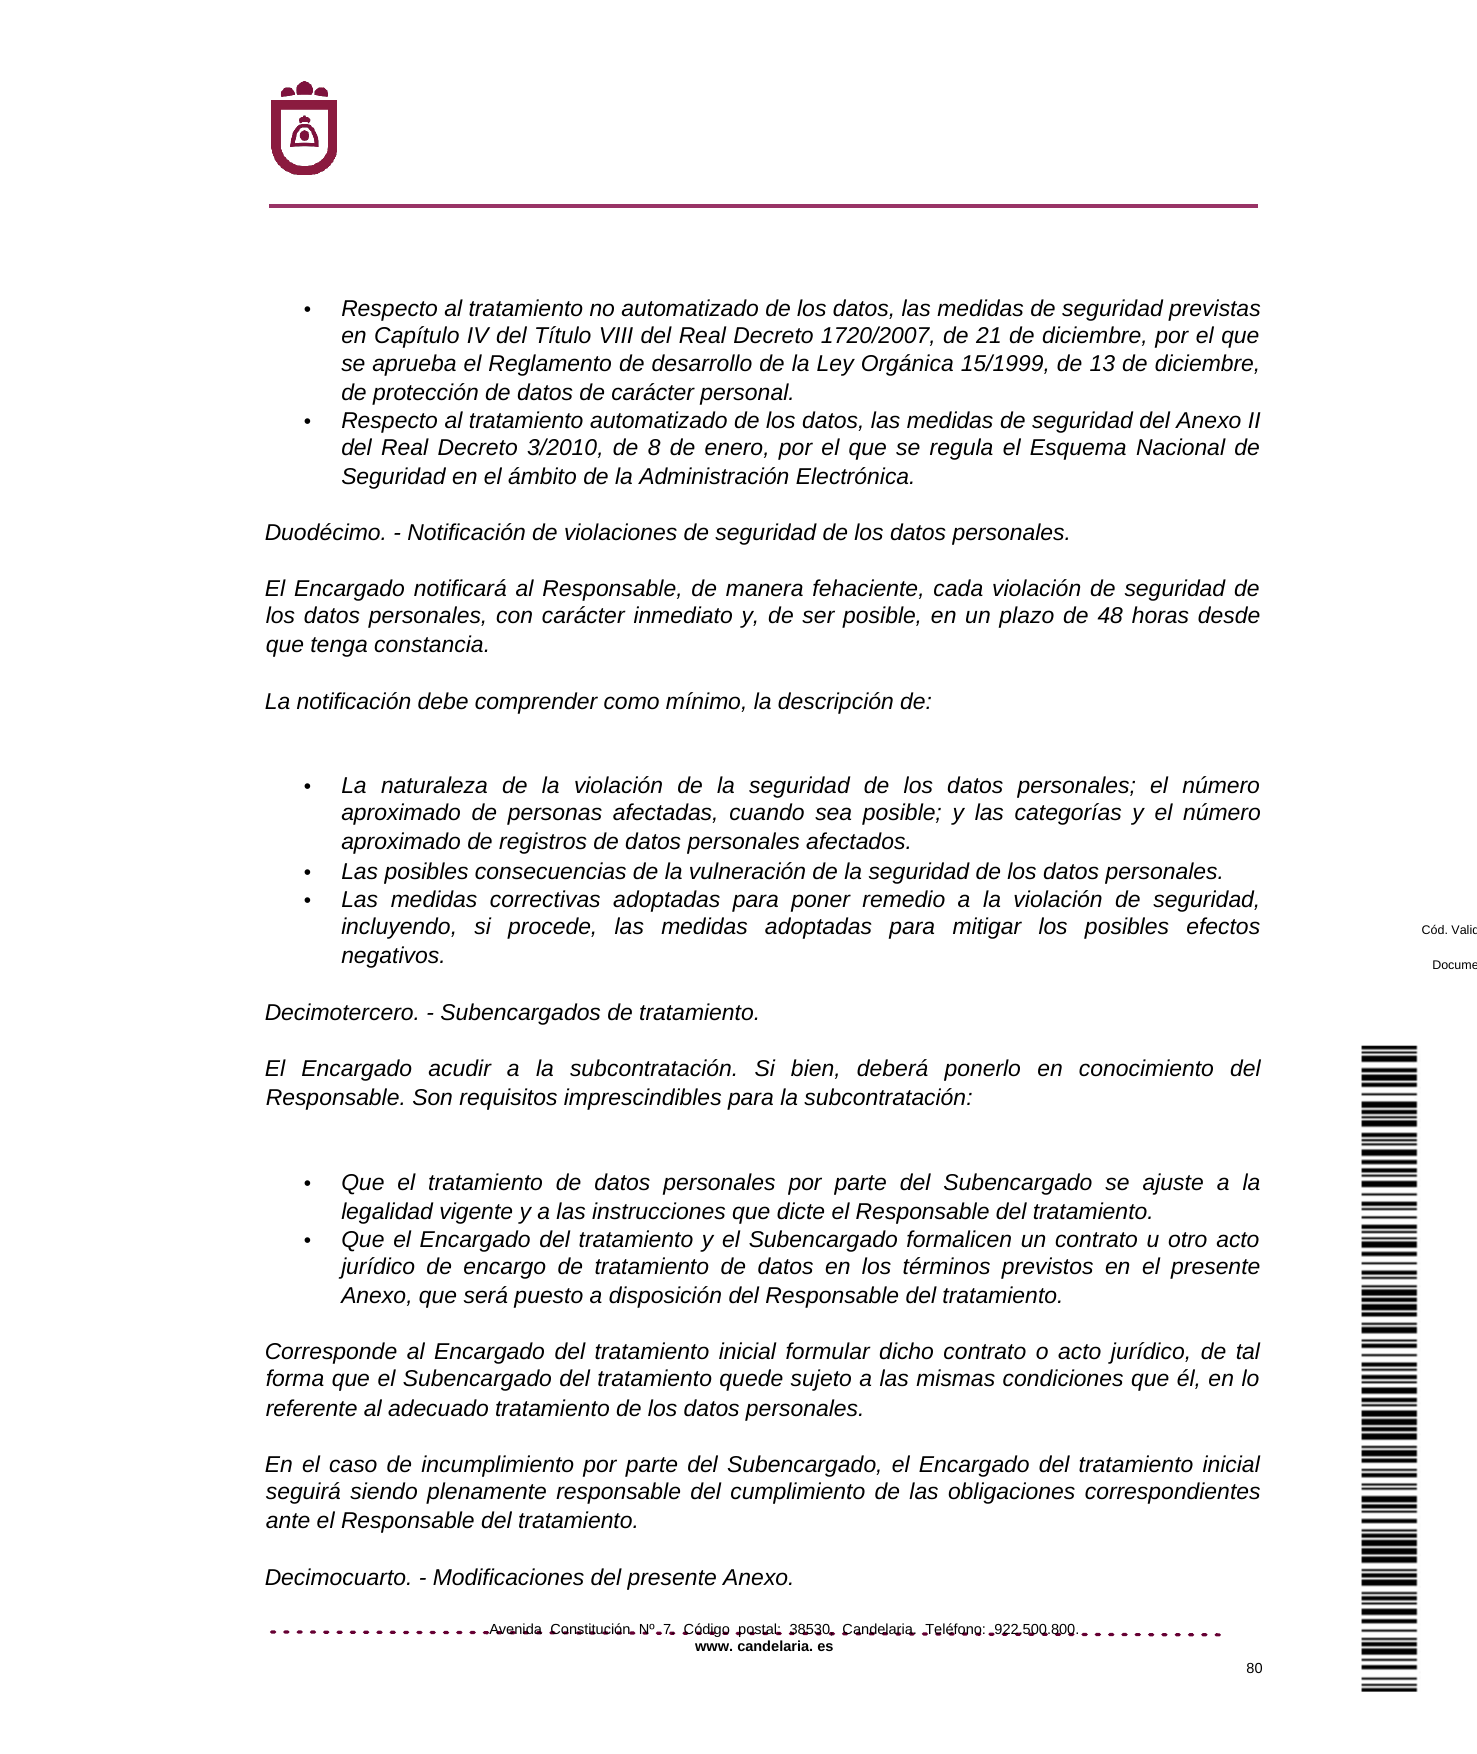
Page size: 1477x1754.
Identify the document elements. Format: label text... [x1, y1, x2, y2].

list Que el Encargado del tratamiento y el Subencargado formalicen un contrato u otro acto jurídico de encargo de tratamiento de datos en los términos previstos en el presente Anexo, que será puesto a disposición del Responsable del tratamiento. [303, 1226, 1263, 1309]
list Las medidas correctivas adoptadas para poner remedio a la violación de seguridad, incluyendo, si procede, las medidas adoptadas para mitigar los posibles efectos negativos. [303, 886, 1263, 969]
text El Encargado acudir a la subcontratación. Si bien, deberá ponerlo en conocimiento del Responsable. Son requisitos imprescindibles para la subcontratación: [264, 1055, 1263, 1111]
text La notificación debe comprender como mínimo, la descripción de: [264, 688, 1263, 714]
text Decimocuarto. - Modificaciones del presente Anexo. [264, 1563, 1263, 1590]
list Que el tratamiento de datos personales por parte del Subencargado se ajuste a la legalidad vigente y a las instrucciones que dicte el Responsable del tratamiento. [303, 1169, 1263, 1224]
text Duodécimo. - Notificación de violaciones de seguridad de los datos personales. [264, 519, 1263, 546]
text En el caso de incumplimiento por parte del Subencargado, el Encargado del tratamiento inicial seguirá siendo plenamente responsable del cumplimiento de las obligaciones correspondientes ante el Responsable del tratamiento. [264, 1451, 1263, 1534]
text El Encargado notificará al Responsable, de manera fehaciente, cada violación de seguridad de los datos personales, con carácter inmediato y, de ser posible, en un plazo de 48 horas desde que tenga constancia. [264, 575, 1263, 658]
list La naturaleza de la violación de la seguridad de los datos personales; el número aproximado de personas afectadas, cuando sea posible; y las categorías y el número aproximado de registros de datos personales afectados. [303, 772, 1263, 855]
picture [1362, 1046, 1420, 1691]
list Respecto al tratamiento automatizado de los datos, las medidas de seguridad del Anexo II del Real Decreto 3/2010, de 8 de enero, por el que se regula el Esquema Nacional de Seguridad en el ámbito de la Administración Electrónica. [303, 407, 1263, 489]
list Respecto al tratamiento no automatizado de los datos, las medidas de seguridad previstas en Capítulo IV del Título VIII del Real Decreto 1720/2007, de 21 de diciembre, por el que se aprueba el Reglamento de desarrollo de la Ley Orgánica 15/1999, de 13 de diciembre, de protección de datos de carácter personal. [303, 295, 1263, 405]
text Decimotercero. - Subencargados de tratamiento. [264, 999, 1263, 1025]
picture [271, 81, 337, 175]
list Las posibles consecuencias de la vulneración de la seguridad de los datos personales. [303, 856, 1263, 885]
text Corresponde al Encargado del tratamiento inicial formular dicho contrato o acto jurídico, de tal forma que el Subencargado del tratamiento quede sujeto a las mismas condiciones que él, en lo referente al adecuado tratamiento de los datos personales. [264, 1338, 1263, 1421]
